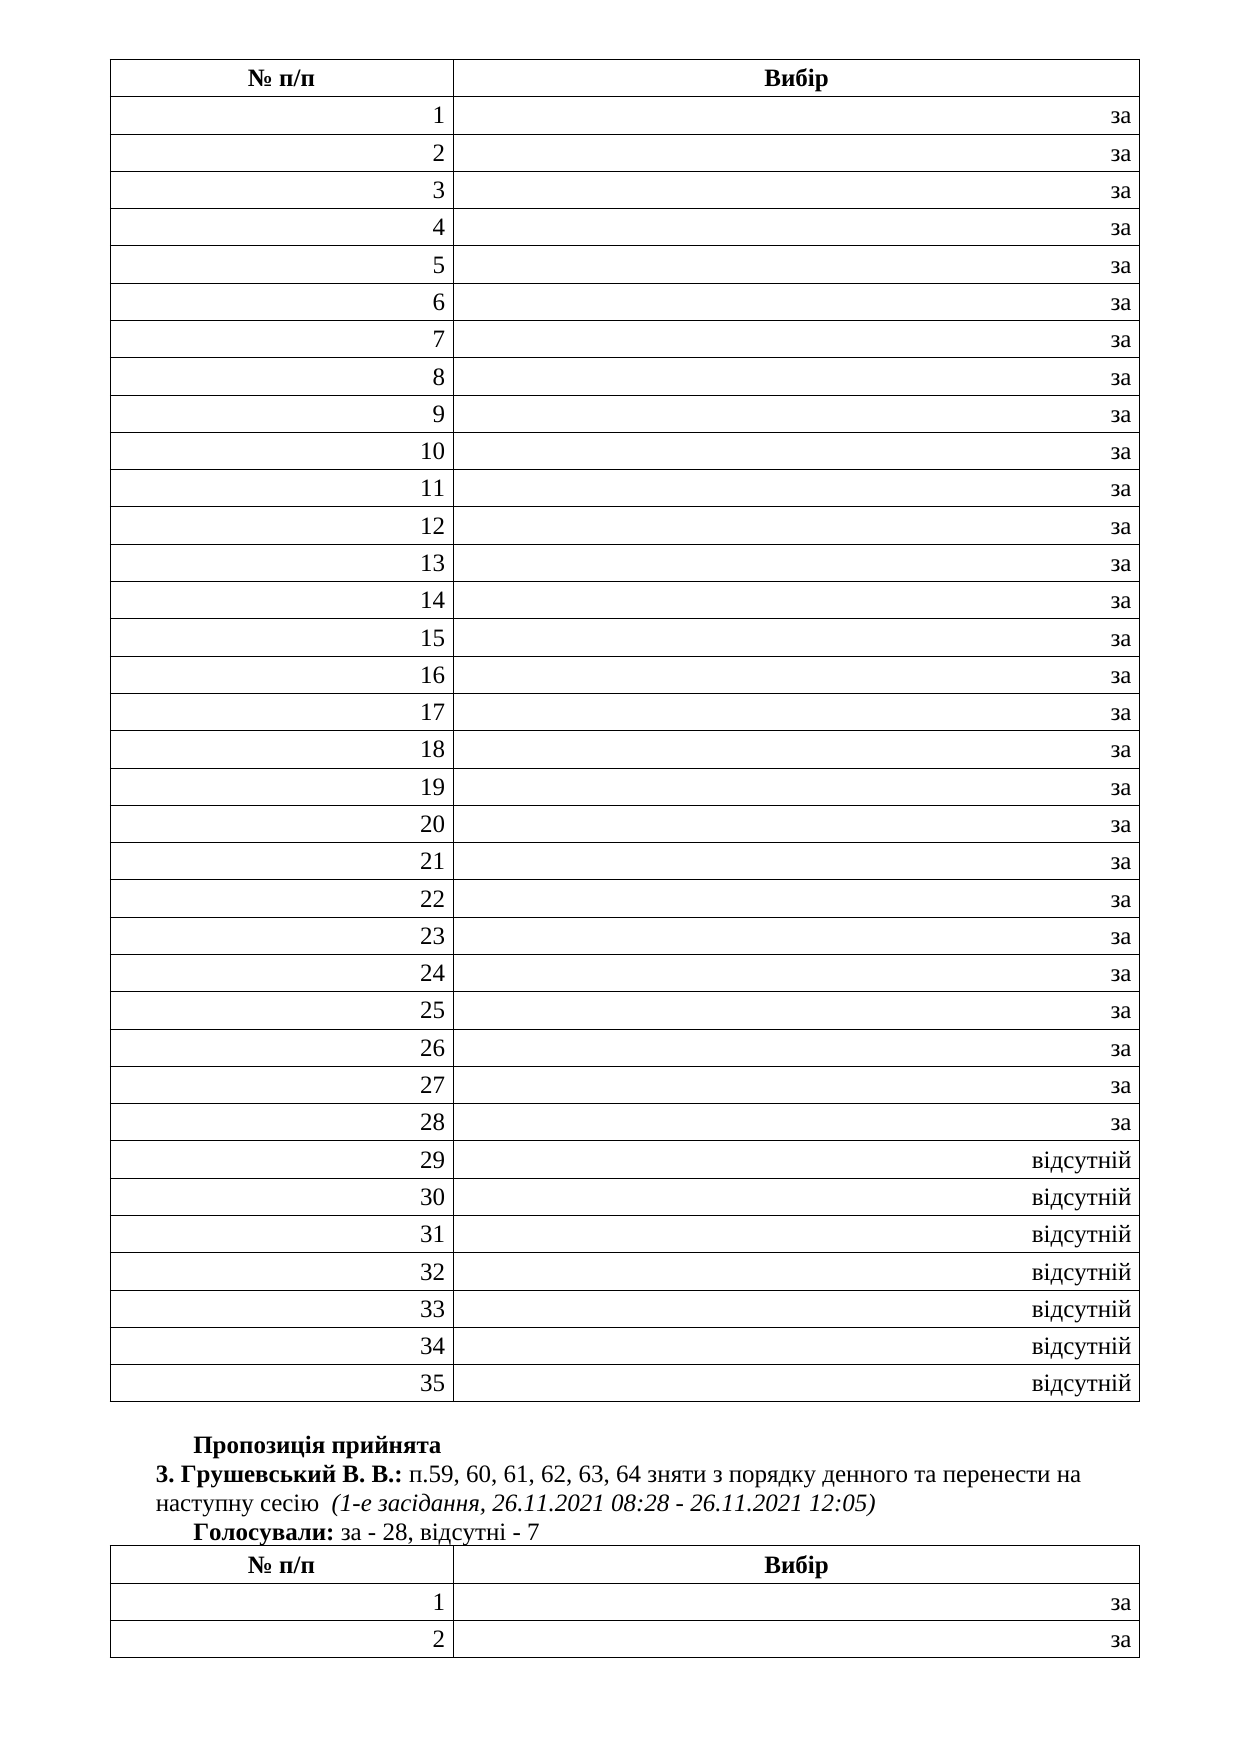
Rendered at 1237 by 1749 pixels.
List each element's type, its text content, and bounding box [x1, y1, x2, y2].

table_cell за [454, 284, 1139, 320]
table_cell за [454, 806, 1139, 842]
table_cell 19 [111, 769, 453, 805]
table_cell відсутній [454, 1253, 1139, 1289]
table_cell 24 [111, 955, 453, 991]
table_cell за [454, 992, 1139, 1028]
table_cell 11 [111, 470, 453, 506]
table_cell за [454, 246, 1139, 283]
table_cell за [454, 1067, 1139, 1103]
table_cell за [454, 1104, 1139, 1140]
table_cell відсутній [454, 1141, 1139, 1178]
table_cell за [454, 321, 1139, 357]
text Голосували: за - 28, відсутні - 7 [193, 1517, 1148, 1545]
table_cell 8 [111, 358, 453, 394]
text Пропозиція прийнята [193, 1402, 1148, 1459]
table_cell за [454, 918, 1139, 954]
table_cell за [454, 955, 1139, 991]
table_cell 2 [111, 135, 453, 171]
table_cell за [454, 396, 1139, 432]
table_cell 33 [111, 1291, 453, 1327]
table_cell 26 [111, 1030, 453, 1066]
table_cell за [454, 1584, 1139, 1620]
table_cell 21 [111, 843, 453, 879]
table_cell 13 [111, 545, 453, 581]
table_cell за [454, 97, 1139, 133]
table_cell 1 [111, 97, 453, 133]
table_cell 30 [111, 1179, 453, 1215]
table_cell за [454, 582, 1139, 618]
table_cell за [454, 731, 1139, 767]
table_cell 15 [111, 619, 453, 656]
table_cell за [454, 1030, 1139, 1066]
table_cell 9 [111, 396, 453, 432]
table_cell 18 [111, 731, 453, 767]
table_cell 35 [111, 1365, 453, 1401]
table_cell за [454, 657, 1139, 693]
table_cell за [454, 172, 1139, 208]
table_cell за [454, 545, 1139, 581]
table_cell 5 [111, 246, 453, 283]
table_cell за [454, 1621, 1139, 1657]
table_header Вибір [454, 1546, 1139, 1583]
table_cell 2 [111, 1621, 453, 1657]
table_cell 7 [111, 321, 453, 357]
table_cell 10 [111, 433, 453, 469]
table_cell 3 [111, 172, 453, 208]
table_cell відсутній [454, 1179, 1139, 1215]
table_cell відсутній [454, 1328, 1139, 1364]
table_cell за [454, 507, 1139, 544]
table_cell за [454, 694, 1139, 730]
table_cell 22 [111, 880, 453, 917]
table_cell 6 [111, 284, 453, 320]
table_cell 17 [111, 694, 453, 730]
table_cell 31 [111, 1216, 453, 1252]
table_cell 1 [111, 1584, 453, 1620]
table_header № п/п [111, 1546, 453, 1583]
table_cell за [454, 619, 1139, 656]
table_cell 29 [111, 1141, 453, 1178]
table_cell за [454, 358, 1139, 394]
table_cell за [454, 843, 1139, 879]
table_cell 20 [111, 806, 453, 842]
table_cell 25 [111, 992, 453, 1028]
table_cell 34 [111, 1328, 453, 1364]
table_header № п/п [111, 60, 453, 96]
table_cell за [454, 470, 1139, 506]
table_cell за [454, 769, 1139, 805]
table_cell відсутній [454, 1291, 1139, 1327]
table_cell 23 [111, 918, 453, 954]
table_cell 32 [111, 1253, 453, 1289]
table_cell 14 [111, 582, 453, 618]
table_cell 16 [111, 657, 453, 693]
table_cell 4 [111, 209, 453, 245]
table_cell відсутній [454, 1216, 1139, 1252]
text 3. Грушевський В. В.: п.59, 60, 61, 62, 63, 64 зняти з порядку денного та перенести на наступну сесію (1-е засідання, 26.11.2021 08:28 - 26.11.2021 12:05) [156, 1459, 1148, 1517]
table_header Вибір [454, 60, 1139, 96]
table_cell 28 [111, 1104, 453, 1140]
table_cell відсутній [454, 1365, 1139, 1401]
table_cell 27 [111, 1067, 453, 1103]
table_cell за [454, 209, 1139, 245]
table_cell за [454, 433, 1139, 469]
table_cell 12 [111, 507, 453, 544]
table_cell за [454, 880, 1139, 917]
table_cell за [454, 135, 1139, 171]
